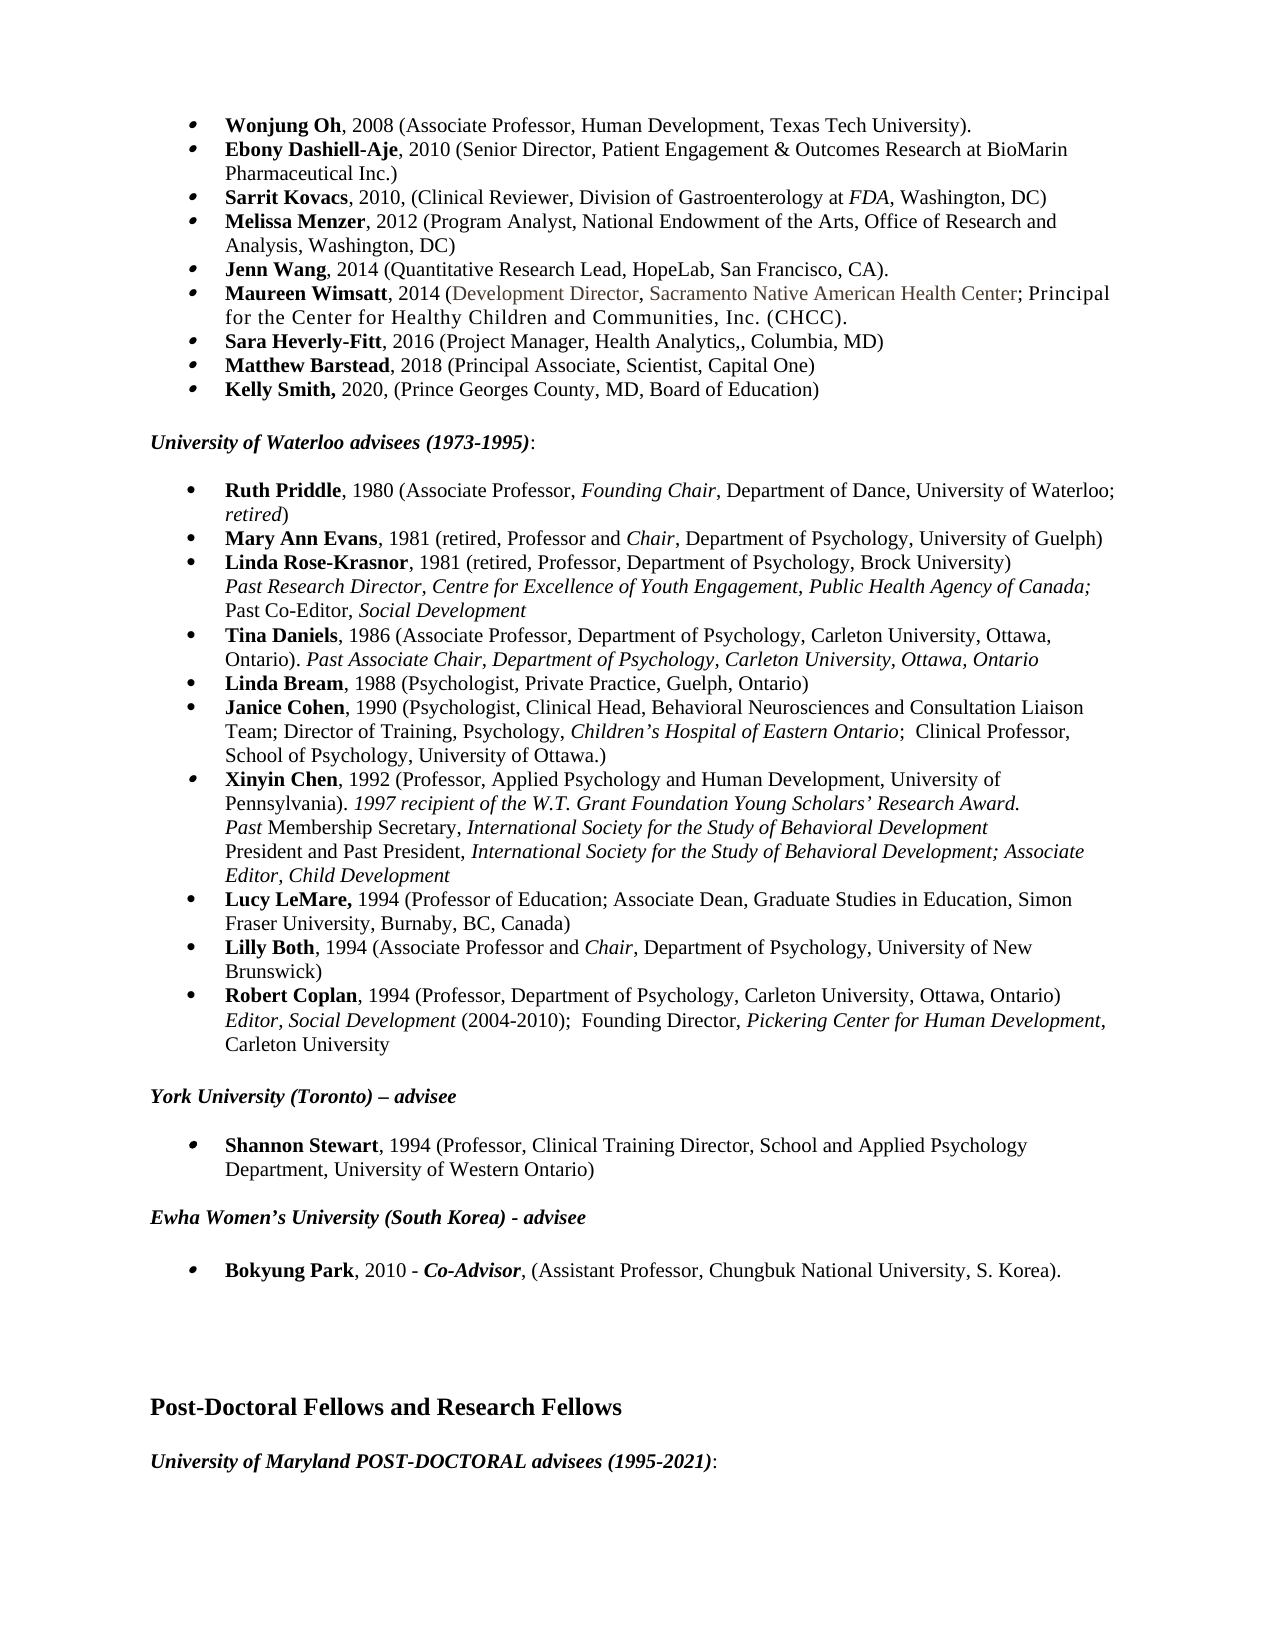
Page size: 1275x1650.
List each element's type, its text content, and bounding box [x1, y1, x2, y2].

list Shannon Stewart, 1994 (Professor, Clinical Training Director, School and Applied Psychology Department, University of Western Ontario) [187, 1132, 1125, 1181]
list Matthew Barstead, 2018 (Principal Associate, Scientist, Capital One) [187, 353, 1125, 377]
text York University (Toronto) – advisee [150, 1084, 1125, 1108]
list Past Research Director, Centre for Excellence of Youth Engagement, Public Health Agency of Canada; Past Co-Editor, Social Development [225, 574, 1125, 622]
text Ewha Women’s University (South Korea) - advisee [150, 1205, 1125, 1229]
list Sara Heverly-Fitt, 2016 (Project Manager, Health Analytics,, Columbia, MD) [187, 329, 1125, 353]
text Past Membership Secretary, International Society for the Study of Behavioral Development [225, 815, 1125, 839]
list Robert Coplan, 1994 (Professor, Department of Psychology, Carleton University, Ottawa, Ontario) Editor, Social Development (2004-2010); Founding Director, Pickering Center for Human Development, Carleton University [187, 983, 1125, 1056]
list Linda Rose-Krasnor, 1981 (retired, Professor, Department of Psychology, Brock University) [187, 550, 1125, 574]
list Wonjung Oh, 2008 (Associate Professor, Human Development, Texas Tech University). [187, 112, 1125, 137]
list Lilly Both, 1994 (Associate Professor and Chair, Department of Psychology, University of New Brunswick) [187, 935, 1125, 983]
list Maureen Wimsatt, 2014 (Development Director, Sacramento Native American Health Center; Principal for the Center for Healthy Children and Communities, Inc. (CHCC). [187, 281, 452, 329]
list Lucy LeMare, 1994 (Professor of Education; Associate Dean, Graduate Studies in Education, Simon Fraser University, Burnaby, BC, Canada) [187, 887, 1125, 935]
list Ruth Priddle, 1980 (Associate Professor, Founding Chair, Department of Dance, University of Waterloo; retired) [187, 478, 1125, 526]
list Tina Daniels, 1986 (Associate Professor, Department of Psychology, Carleton University, Ottawa, Ontario). Past Associate Chair, Department of Psychology, Carleton University, Ottawa, Ontario [187, 622, 1125, 671]
list Jenn Wang, 2014 (Quantitative Research Lead, HopeLab, San Francisco, CA). [187, 257, 1125, 281]
list Bokyung Park, 2010 - Co-Advisor, (Assistant Professor, Chungbuk National University, S. Korea). [187, 1257, 1125, 1282]
list Melissa Menzer, 2012 (Program Analyst, National Endowment of the Arts, Office of Research and Analysis, Washington, DC) [187, 209, 1125, 257]
text University of Maryland POST-DOCTORAL advisees (1995-2021): [150, 1449, 1125, 1473]
list Kelly Smith, 2020, (Prince Georges County, MD, Board of Education) [187, 377, 1125, 401]
list Maureen Wimsatt, 2014 (Development Director, Sacramento Native American Health Center; Principal for the Center for Healthy Children and Communities, Inc. (CHCC). [849, 281, 1125, 329]
list Janice Cohen, 1990 (Psychologist, Clinical Head, Behavioral Neurosciences and Consultation Liaison Team; Director of Training, Psychology, Children’s Hospital of Eastern Ontario; Clinical Professor, School of Psychology, University of Ottawa.) [187, 695, 1125, 767]
text Post-Doctoral Fellows and Research Fellows [150, 1392, 1125, 1421]
list Sarrit Kovacs, 2010, (Clinical Reviewer, Division of Gastroenterology at FDA, Washington, DC) [823, 185, 1125, 209]
list Mary Ann Evans, 1981 (retired, Professor and Chair, Department of Psychology, University of Guelph) [187, 526, 1125, 550]
list Ebony Dashiell-Aje, 2010 (Senior Director, Patient Engagement & Outcomes Research at BioMarin Pharmaceutical Inc.) [187, 137, 1125, 185]
list President and Past President, International Society for the Study of Behavioral Development; Associate Editor, Child Development [225, 839, 1125, 887]
text University of Waterloo advisees (1973-1995): [150, 430, 1125, 454]
list Linda Bream, 1988 (Psychologist, Private Practice, Guelph, Ontario) [187, 671, 1125, 695]
list Xinyin Chen, 1992 (Professor, Applied Psychology and Human Development, University of Pennsylvania). 1997 recipient of the W.T. Grant Foundation Young Scholars’ Research Award. [187, 767, 1125, 815]
